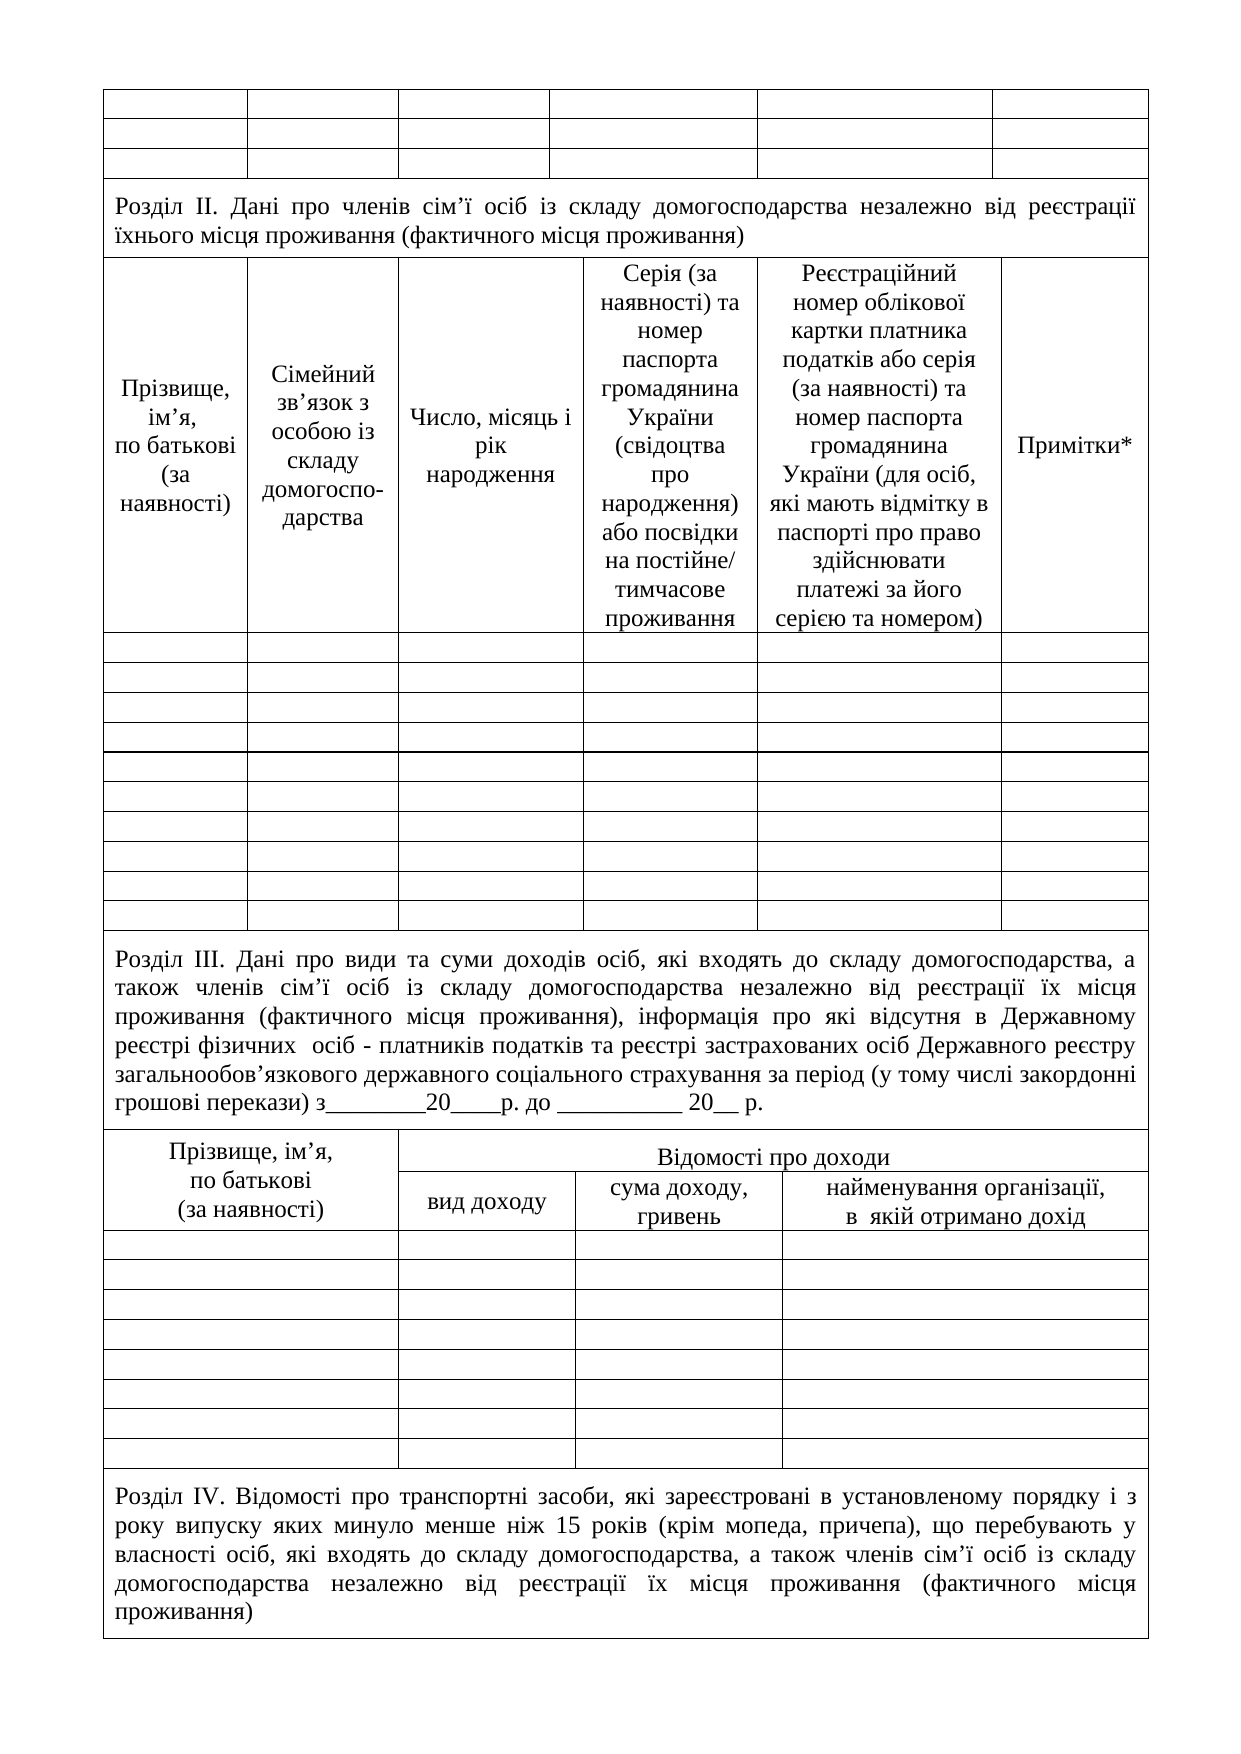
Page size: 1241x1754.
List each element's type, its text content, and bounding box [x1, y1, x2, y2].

table_cell [550, 90, 757, 118]
table_cell [104, 782, 247, 811]
table_cell [584, 812, 757, 841]
table_cell [783, 1231, 1148, 1259]
table_cell [783, 1350, 1148, 1378]
table_cell [399, 812, 583, 841]
table_cell [399, 633, 583, 662]
table_cell [399, 90, 549, 118]
table_cell [248, 149, 398, 178]
table_cell Прізвище, ім’я, по батькові (за наявності) [104, 258, 247, 632]
table_cell [576, 1350, 782, 1378]
table_cell [104, 1439, 398, 1468]
table_cell [576, 1290, 782, 1319]
table_cell [1002, 753, 1148, 781]
table_cell [584, 872, 757, 900]
table_cell [399, 1260, 575, 1289]
table_cell [248, 693, 398, 722]
table_cell [399, 1350, 575, 1378]
table_cell [104, 663, 247, 692]
table_cell [584, 782, 757, 811]
table_cell [758, 149, 992, 178]
table_cell [104, 872, 247, 900]
table_cell Прізвище, ім’я, по батькові (за наявності) [104, 1130, 398, 1229]
table_cell [758, 782, 1001, 811]
table_cell [248, 723, 398, 751]
table_cell [104, 1231, 398, 1259]
table_cell [550, 119, 757, 148]
table_cell Число, місяць і рік народження [399, 258, 583, 632]
table_cell [758, 663, 1001, 692]
table_cell [576, 1260, 782, 1289]
table_cell [104, 812, 247, 841]
table_cell [399, 1231, 575, 1259]
table_cell Розділ ІII. Дані про види та суми доходів осіб, які входять до складу домогосподарства, а також членів сім’ї осіб із складу домогосподарства незалежно від реєстрації їх місця проживання (фактичного місця проживання), інформація про які відсутня в Державному реєстрі фізичних осіб - платників податків та реєстрі застрахованих осіб Державного реєстру загальнообов’язкового державного соціального страхування за період (у тому числі закордонні грошові перекази) з________20____р. до __________ 20__ р. [104, 931, 1148, 1129]
table_cell Розділ IV. Відомості про транспортні засоби, які зареєстровані в установленому порядку і з року випуску яких минуло менше ніж 15 років (крім мопеда, причепа), що перебувають у власності осіб, які входять до складу домогосподарства, а також членів сім’ї осіб із складу домогосподарства незалежно від реєстрації їх місця проживання (фактичного місця проживання) [104, 1469, 1148, 1638]
table_cell [248, 812, 398, 841]
table_cell [399, 1320, 575, 1349]
table_cell Відомості про доходи [399, 1130, 1148, 1171]
table_cell [399, 901, 583, 930]
table_cell [104, 723, 247, 751]
table_cell сума доходу, гривень [576, 1172, 782, 1229]
table_cell Сімейний зв’язок з особою із складу домогоспо-дарства [248, 258, 398, 632]
table_cell [758, 901, 1001, 930]
table_cell [104, 901, 247, 930]
table_cell [399, 663, 583, 692]
table_cell [399, 842, 583, 871]
table_cell [576, 1380, 782, 1408]
table_cell Розділ II. Дані про членів сім’ї осіб із складу домогосподарства незалежно від реєстрації їхнього місця проживання (фактичного місця проживання) [104, 179, 1148, 257]
table_cell [248, 753, 398, 781]
table_cell [248, 119, 398, 148]
table_cell [783, 1439, 1148, 1468]
table_cell [399, 723, 583, 751]
table_cell [399, 119, 549, 148]
table_cell [783, 1320, 1148, 1349]
table_cell [399, 693, 583, 722]
table_cell [1002, 723, 1148, 751]
table_cell [783, 1380, 1148, 1408]
table_cell [399, 149, 549, 178]
table_cell [758, 753, 1001, 781]
table_cell [758, 693, 1001, 722]
table_cell [248, 872, 398, 900]
table_cell Серія (за наявності) та номер паспорта громадянина України (свідоцтва про народження) або посвідки на постійне/ тимчасове проживання [584, 258, 757, 632]
table_cell [1002, 842, 1148, 871]
table_cell [758, 812, 1001, 841]
table_cell [399, 1439, 575, 1468]
table_cell [584, 693, 757, 722]
table_cell [104, 753, 247, 781]
table_cell [993, 119, 1148, 148]
table_cell [576, 1439, 782, 1468]
table_cell найменування організації, в якій отримано дохід [783, 1172, 1148, 1229]
table_cell вид доходу [399, 1172, 575, 1229]
table_cell [584, 901, 757, 930]
table_cell [758, 90, 992, 118]
table_cell [399, 753, 583, 781]
table_cell [584, 723, 757, 751]
table_cell [584, 663, 757, 692]
table_cell [576, 1231, 782, 1259]
table_cell [993, 90, 1148, 118]
table_cell [104, 90, 247, 118]
table_cell [550, 149, 757, 178]
table_cell [399, 1409, 575, 1438]
table_cell [783, 1290, 1148, 1319]
table_cell [248, 901, 398, 930]
table_cell [758, 633, 1001, 662]
table_cell [758, 872, 1001, 900]
table_cell [399, 1290, 575, 1319]
table_cell [104, 149, 247, 178]
table_cell [104, 633, 247, 662]
table_cell [248, 782, 398, 811]
table_cell [758, 119, 992, 148]
table_cell [399, 782, 583, 811]
table_cell [584, 753, 757, 781]
table_cell [248, 842, 398, 871]
table_cell [104, 842, 247, 871]
table_cell [758, 723, 1001, 751]
table_cell [783, 1260, 1148, 1289]
table_cell [399, 1380, 575, 1408]
table_cell [104, 1260, 398, 1289]
table_cell [104, 693, 247, 722]
table_cell [584, 633, 757, 662]
table_cell [993, 149, 1148, 178]
table_cell [1002, 901, 1148, 930]
table_cell [1002, 693, 1148, 722]
table_cell [1002, 633, 1148, 662]
table_cell [576, 1320, 782, 1349]
table_cell [104, 1320, 398, 1349]
table_cell Реєстраційний номер облікової картки платника податків або серія (за наявності) та номер паспорта громадянина України (для осіб, які мають відмітку в паспорті про право здійснювати платежі за його серією та номером) [758, 258, 1001, 632]
table_cell [248, 663, 398, 692]
table_cell [758, 842, 1001, 871]
table_cell [104, 1380, 398, 1408]
table_cell [104, 1409, 398, 1438]
table_cell [1002, 872, 1148, 900]
table_cell [1002, 812, 1148, 841]
table_cell [1002, 663, 1148, 692]
table_cell [248, 90, 398, 118]
table_cell [248, 633, 398, 662]
table_cell [104, 1290, 398, 1319]
table_cell [576, 1409, 782, 1438]
table_cell [1002, 782, 1148, 811]
table_cell Примітки* [1002, 258, 1148, 632]
table_cell [104, 119, 247, 148]
table_cell [783, 1409, 1148, 1438]
table_cell [104, 1350, 398, 1378]
table_cell [399, 872, 583, 900]
table_cell [584, 842, 757, 871]
